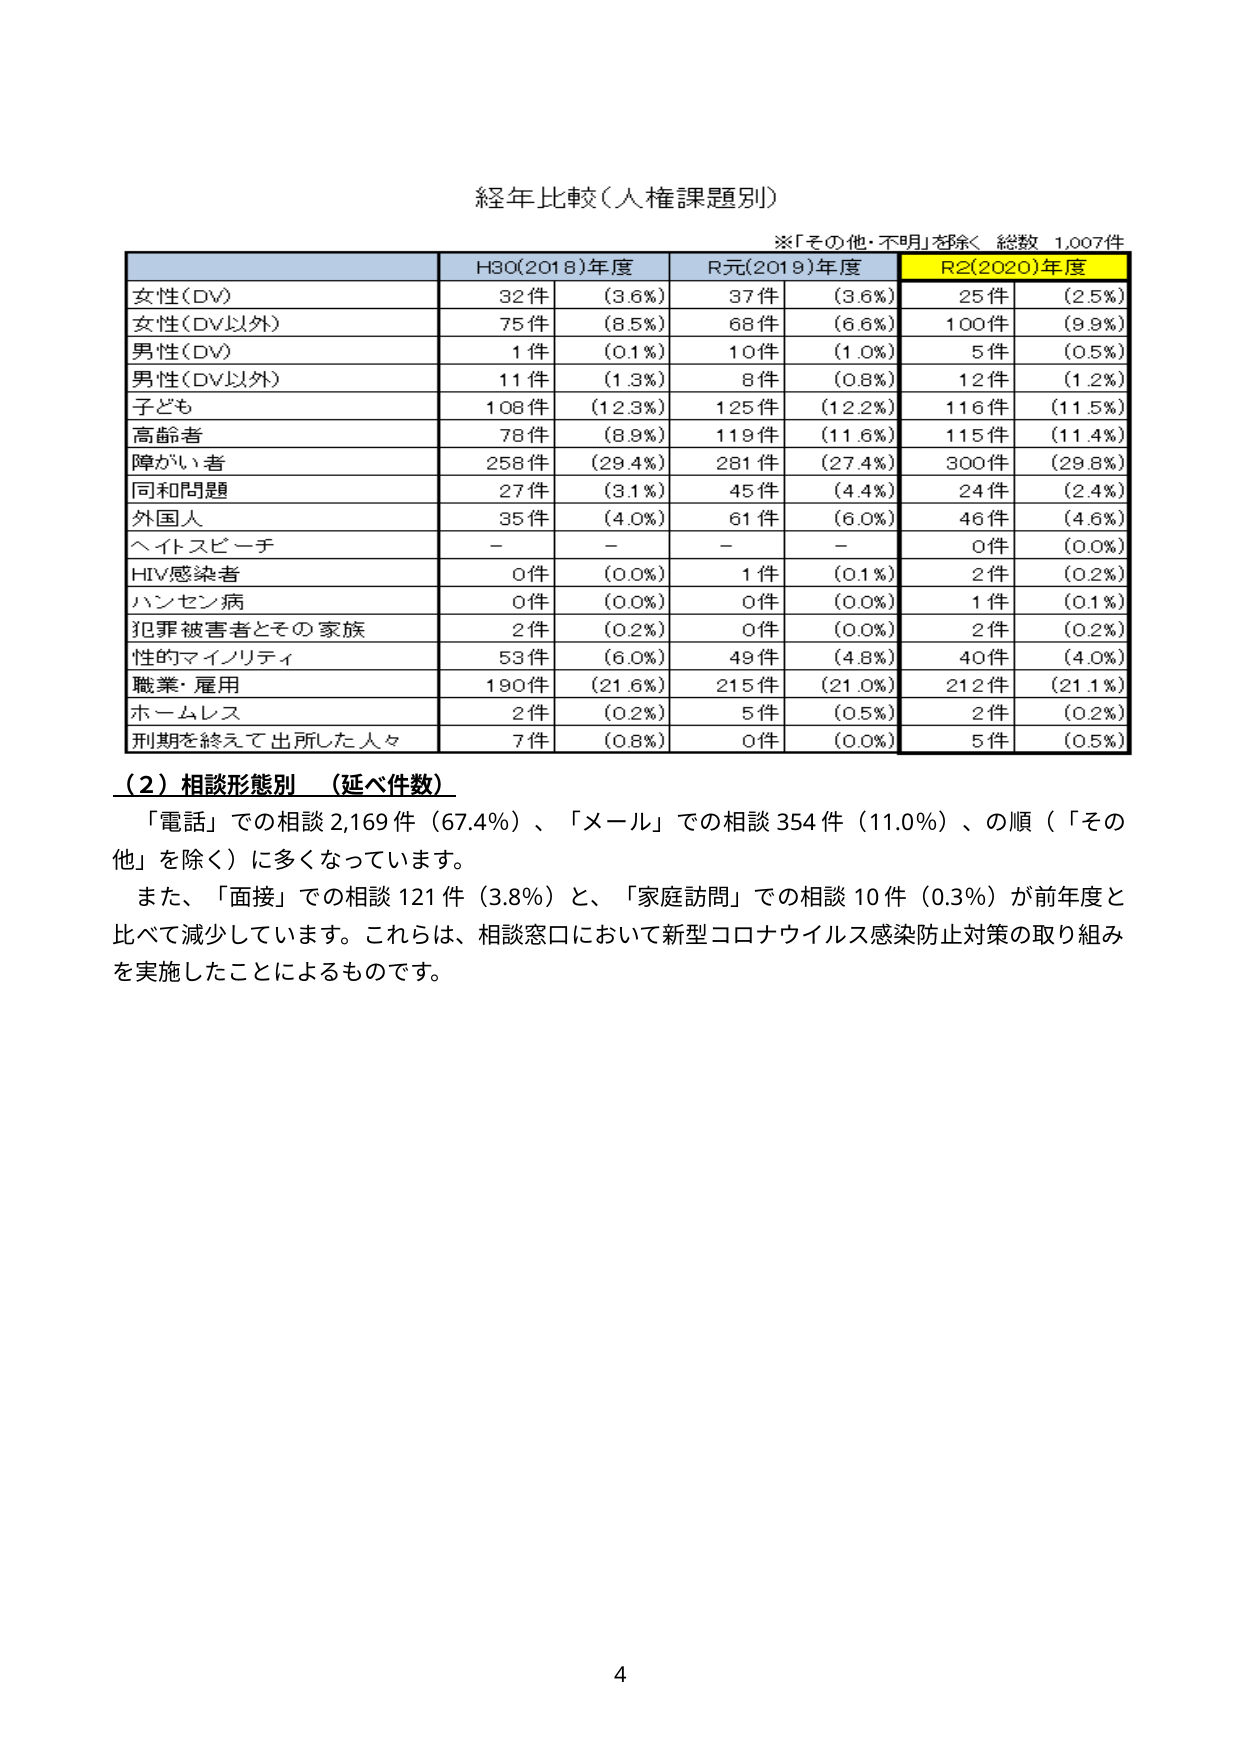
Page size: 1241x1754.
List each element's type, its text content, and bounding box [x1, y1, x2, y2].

text また、「面接」での相談121件（3.8％）と、「家庭訪問」での相談10件（0.3％）が前年度と比べて減少しています。これらは、相談窓口において新型コロナウイルス感染防止対策の取り組みを実施したことによるものです。 [113, 877, 1128, 989]
text 「電話」での相談2,169件（67.4％）、「メール」での相談354件（11.0％）、の順（「その他」を除く）に多くなっています。 [113, 802, 1128, 877]
picture [112, 164, 1145, 764]
text （２）相談形態別 （延べ件数） [112, 764, 1128, 802]
